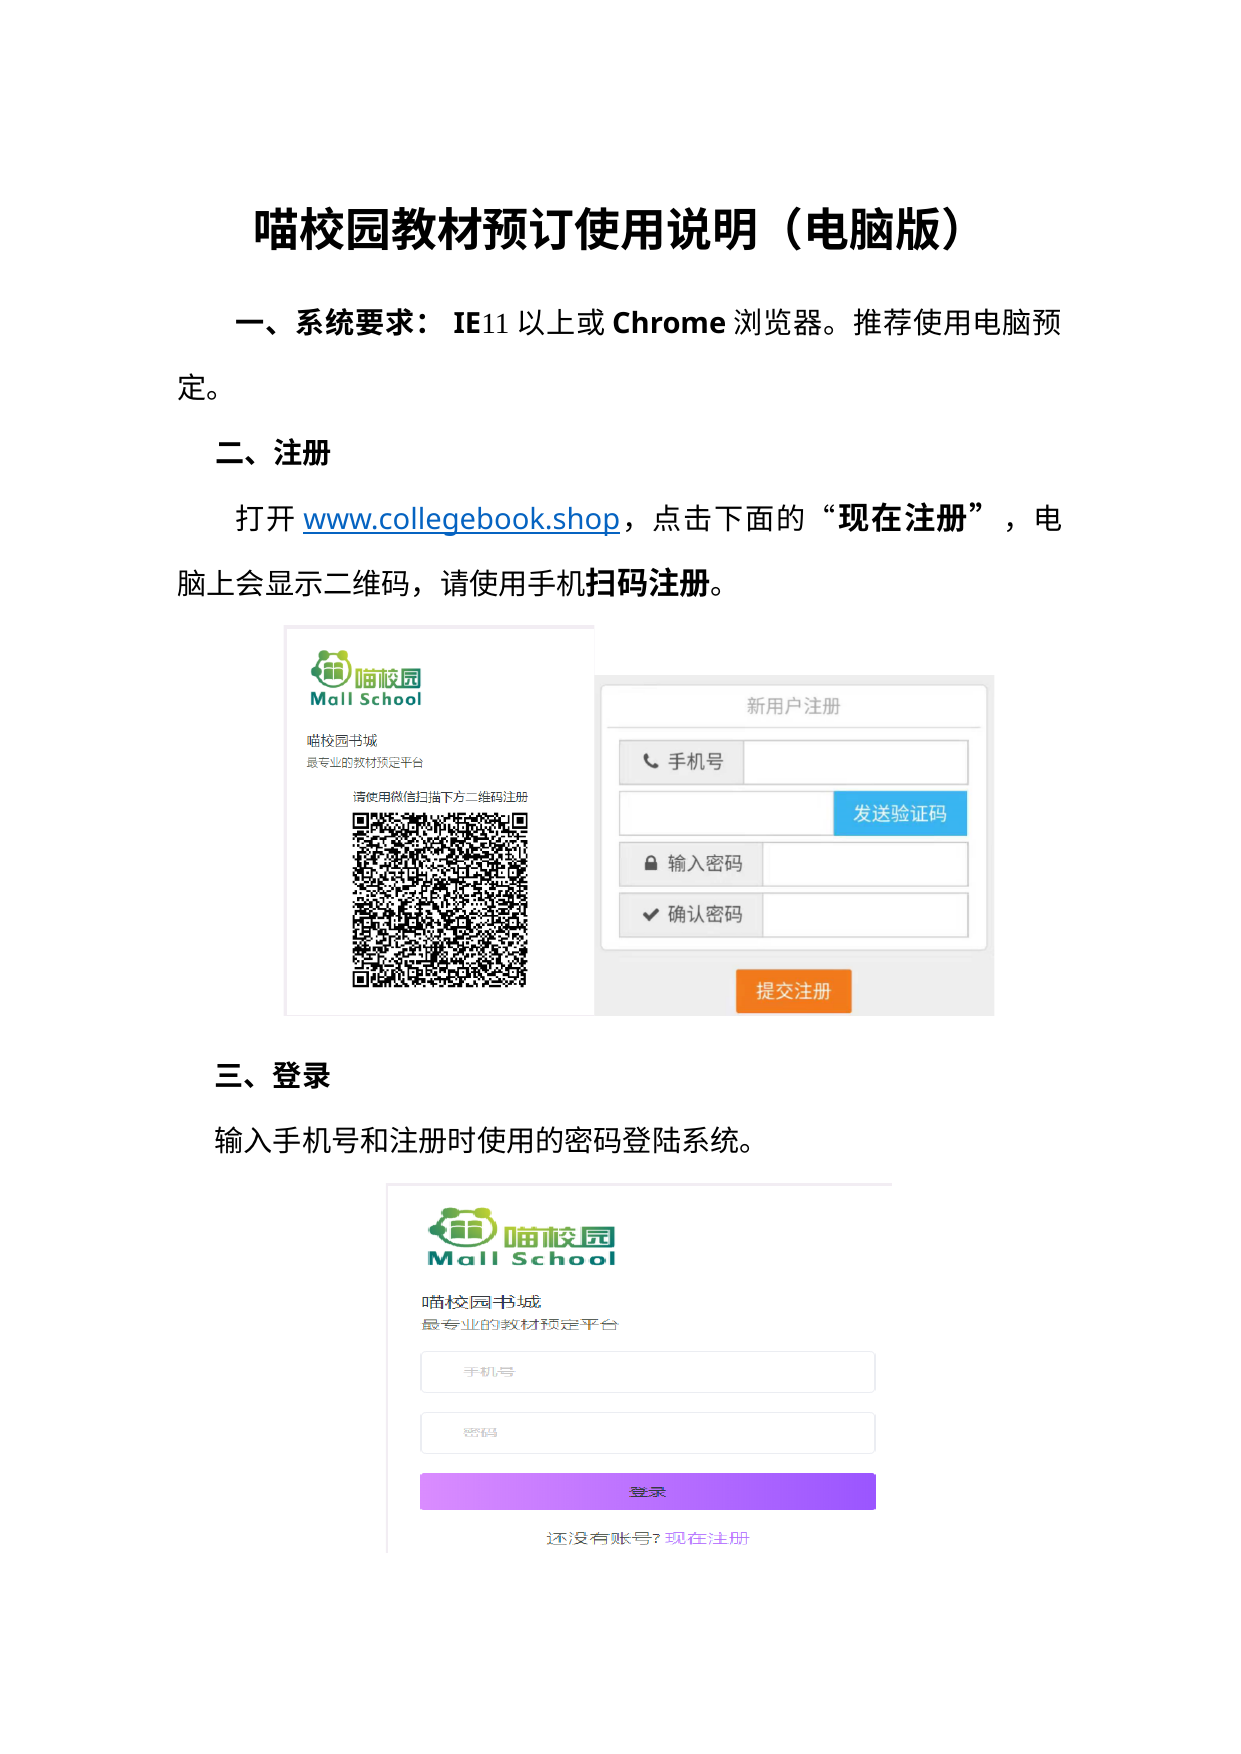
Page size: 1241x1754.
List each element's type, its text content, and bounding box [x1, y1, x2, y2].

text 打开www.collegebook.shop，点击下面的“现在注册”，电脑上会显示二维码，请使用手机扫码注册。 [177, 483, 1063, 613]
list 二、注册 [215, 418, 1063, 483]
text 喵校园教材预订使用说明（电脑版） [177, 178, 1063, 276]
list 三、登录 [214, 1041, 1063, 1106]
list 输入手机号和注册时使用的密码登陆系统。 [214, 1106, 1063, 1171]
picture [385, 1183, 892, 1553]
picture [283, 625, 995, 1016]
text 一、系统要求： IE11以上或Chrome浏览器。推荐使用电脑预定。 [177, 288, 1063, 418]
